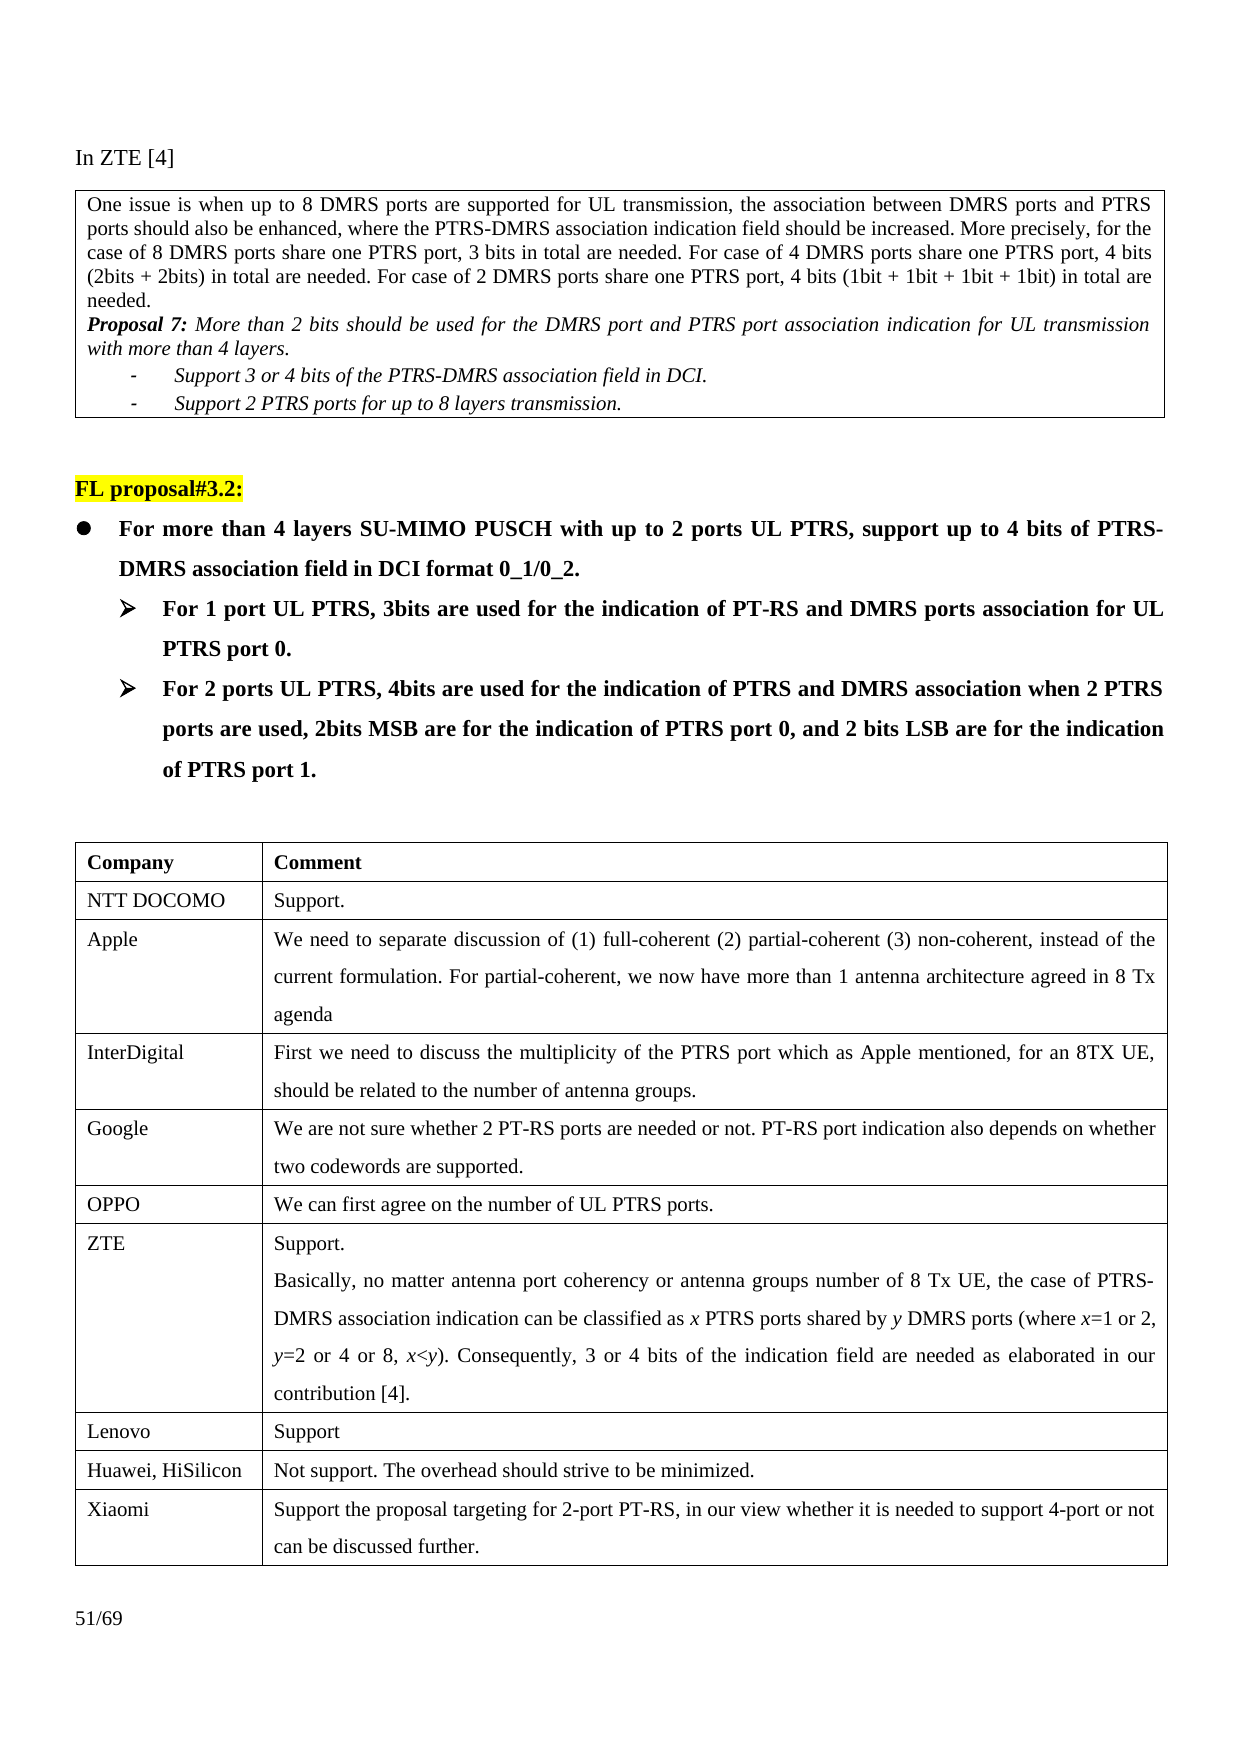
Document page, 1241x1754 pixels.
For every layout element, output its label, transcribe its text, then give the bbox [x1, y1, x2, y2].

table_cell First we need to discuss the multiplicity of the PTRS port which as Apple mentioned, for an 8TX UE, should be related to the number of antenna groups. [263, 1034, 1167, 1109]
table_cell ZTE [76, 1224, 262, 1412]
table_header One issue is when up to 8 DMRS ports are supported for UL transmission, the association between DMRS ports and PTRS ports should also be enhanced, where the PTRS-DMRS association indication field should be increased. More precisely, for the case of 8 DMRS ports share one PTRS port, 3 bits in total are needed. For case of 4 DMRS ports share one PTRS port, 4 bits (2bits + 2bits) in total are needed. For case of 2 DMRS ports share one PTRS port, 4 bits (1bit + 1bit + 1bit + 1bit) in total are needed. Proposal 7: More than 2 bits should be used for the DMRS port and PTRS port association indication for UL transmission with more than 4 layers. Support 3 or 4 bits of the PTRS-DMRS association field in DCI. Support 2 PTRS ports for up to 8 layers transmission. [76, 191, 1164, 417]
table_cell Lenovo [76, 1413, 262, 1450]
table_cell We can first agree on the number of UL PTRS ports. [263, 1186, 1167, 1223]
table_cell Support. [263, 882, 1167, 919]
table_cell NTT DOCOMO [76, 882, 262, 919]
table_cell Google [76, 1110, 262, 1185]
table_cell Support the proposal targeting for 2-port PT-RS, in our view whether it is needed to support 4-port or not can be discussed further. [263, 1490, 1167, 1565]
list For more than 4 layers SU-MIMO PUSCH with up to 2 ports UL PTRS, support up to 4 bits of PTRS-DMRS association field in DCI format 0_1/0_2. [75, 509, 1165, 587]
table_cell We are not sure whether 2 PT-RS ports are needed or not. PT-RS port indication also depends on whether two codewords are supported. [263, 1110, 1167, 1185]
text In ZTE [4] [75, 138, 1165, 176]
table_cell We need to separate discussion of (1) full-coherent (2) partial-coherent (3) non-coherent, instead of the current formulation. For partial-coherent, we now have more than 1 antenna architecture agreed in 8 Tx agenda [263, 920, 1167, 1033]
list For 1 port UL PTRS, 3bits are used for the indication of PT-RS and DMRS ports association for UL PTRS port 0. [119, 589, 1165, 667]
table_cell Xiaomi [76, 1490, 262, 1565]
table_cell Support [263, 1413, 1167, 1450]
table_cell Huawei, HiSilicon [76, 1451, 262, 1489]
table_cell OPPO [76, 1186, 262, 1223]
table_cell Support. Basically, no matter antenna port coherency or antenna groups number of 8 Tx UE, the case of PTRS-DMRS association indication can be classified as x PTRS ports shared by y DMRS ports (where x=1 or 2, y=2 or 4 or 8, x<y). Consequently, 3 or 4 bits of the indication field are needed as elaborated in our contribution [4]. [263, 1224, 1167, 1412]
table_cell Not support. The overhead should strive to be minimized. [263, 1451, 1167, 1489]
text FL proposal#3.2: [75, 470, 1165, 507]
table_cell Apple [76, 920, 262, 1033]
table_cell InterDigital [76, 1034, 262, 1109]
list For 2 ports UL PTRS, 4bits are used for the indication of PTRS and DMRS association when 2 PTRS ports are used, 2bits MSB are for the indication of PTRS port 0, and 2 bits LSB are for the indication of PTRS port 1. [119, 669, 1165, 788]
table_header Company [76, 843, 262, 881]
table_header Comment [263, 843, 1167, 881]
